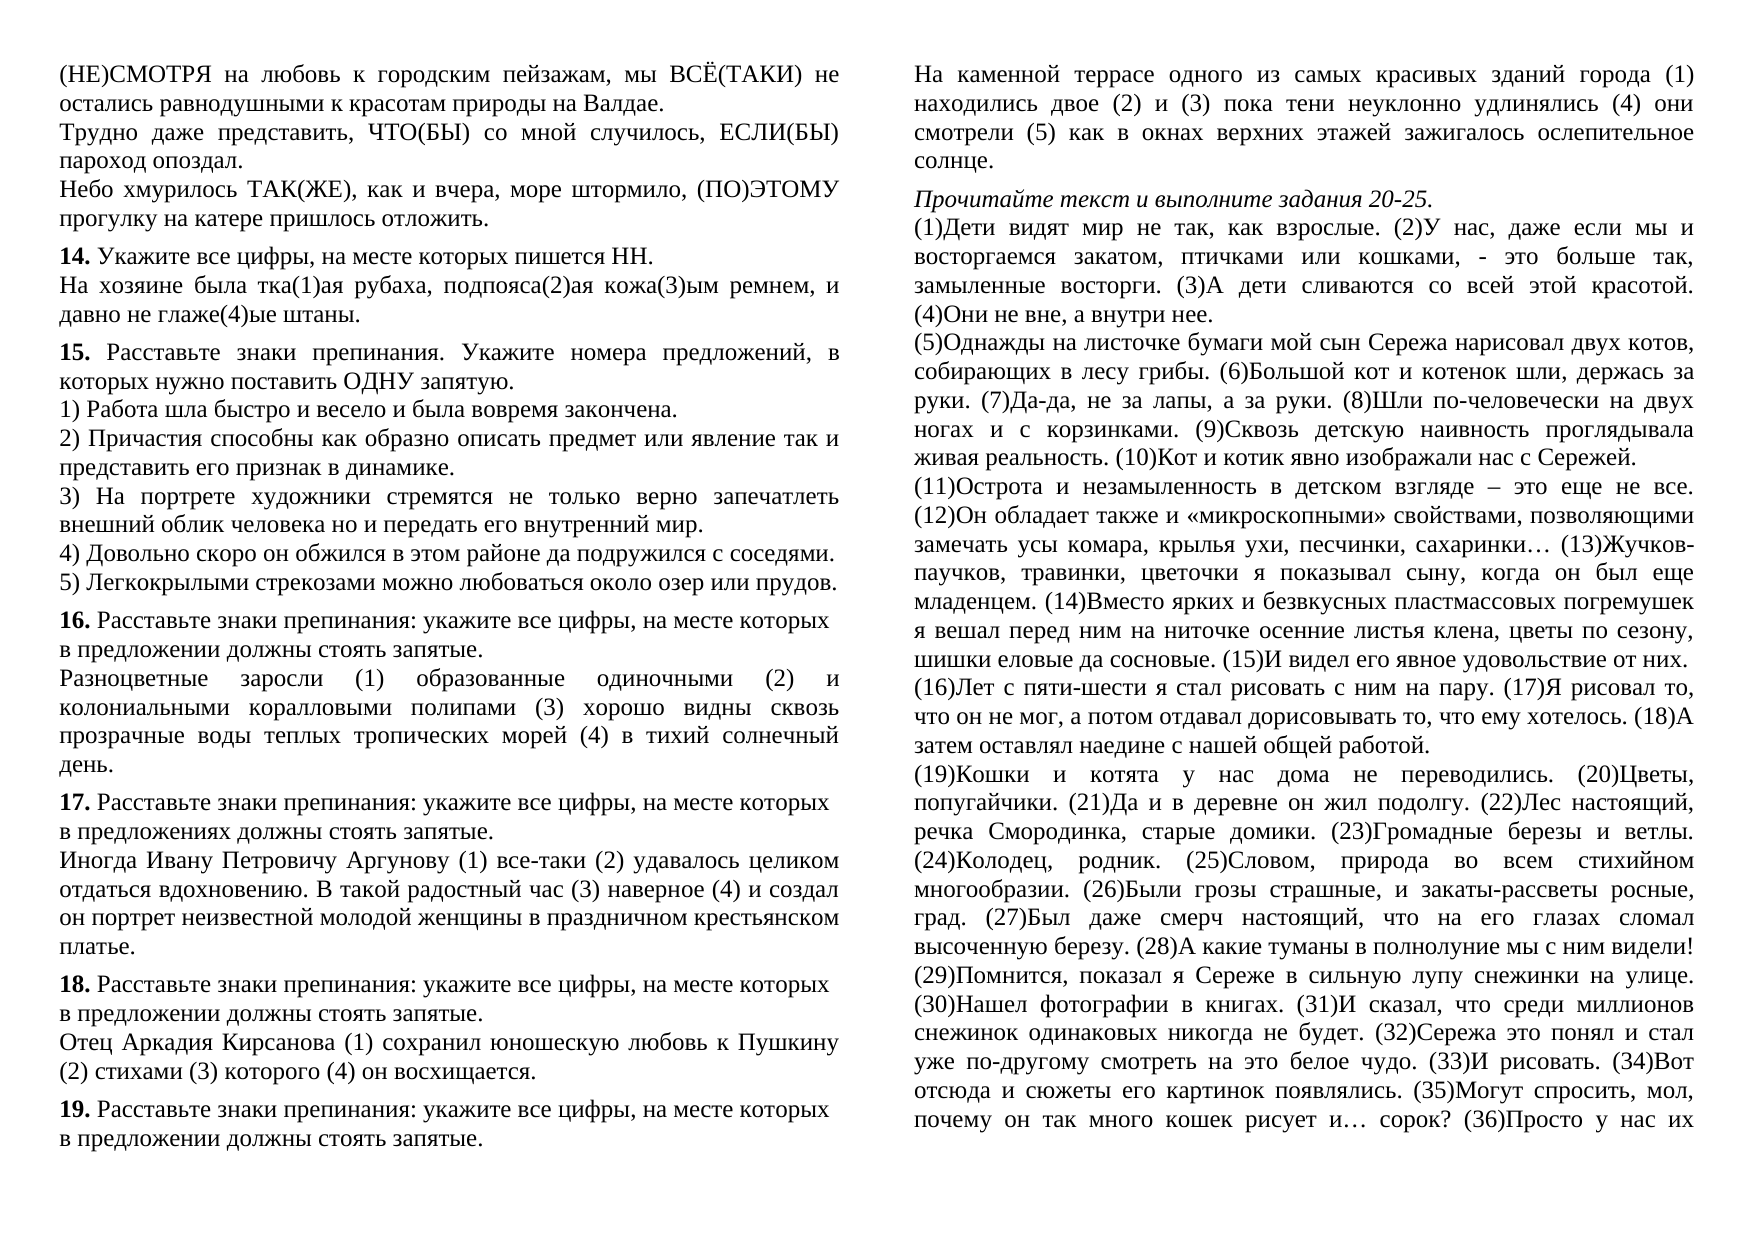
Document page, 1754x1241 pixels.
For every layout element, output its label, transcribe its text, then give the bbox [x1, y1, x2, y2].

text 4) Довольно скоро он обжился в этом районе да подружился с соседями. [59, 538, 840, 567]
text Прочитайте текст и выполните задания 20-25. [914, 184, 1695, 212]
text 3) На портрете художники стремятся не только верно запечатлеть внешний облик человека но и передать его внутренний мир. [59, 481, 840, 538]
text 2) Причастия способны как образно описать предмет или явление так и представить его признак в динамике. [59, 423, 840, 481]
text На хозяине была тка(1)ая рубаха, подпояса(2)ая кожа(3)ым ремнем, и давно не глаже(4)ые штаны. [59, 270, 840, 327]
text (НЕ)СМОТРЯ на любовь к городским пейзажам, мы ВСЁ(ТАКИ) не остались равнодушными к красотам природы на Валдае. [59, 59, 840, 117]
text Небо хмурилось ТАК(ЖЕ), как и вчера, море штормило, (ПО)ЭТОМУ прогулку на катере пришлось отложить. [59, 174, 840, 232]
text (11)Острота и незамыленность в детском взгляде – это еще не все. (12)Он обладает также и «микроскопными» свойствами, позволяющими замечать усы комара, крылья ухи, песчинки, сахаринки… (13)Жучков-паучков, травинки, цветочки я показывал сыну, когда он был еще младенцем. (14)Вместо ярких и безвкусных пластмассовых погремушек я вешал перед ним на ниточке осенние листья клена, цветы по сезону, шишки еловые да сосновые. (15)И видел его явное удовольствие от них. [914, 471, 1695, 672]
text 19. Расставьте знаки препинания: укажите все цифры, на месте которых [59, 1094, 840, 1123]
text в предложении должны стоять запятые. [59, 634, 840, 663]
text (16)Лет с пяти-шести я стал рисовать с ним на пару. (17)Я рисовал то, что он не мог, а потом отдавал дорисовывать то, что ему хотелось. (18)А затем оставлял наедине с нашей общей работой. [914, 672, 1695, 759]
text в предложении должны стоять запятые. [59, 1123, 840, 1152]
text Трудно даже представить, ЧТО(БЫ) со мной случилось, ЕСЛИ(БЫ) пароход опоздал. [59, 117, 840, 174]
text 18. Расставьте знаки препинания: укажите все цифры, на месте которых [59, 969, 840, 998]
text Отец Аркадия Кирсанова (1) сохранил юношескую любовь к Пушкину (2) стихами (3) которого (4) он восхищается. [59, 1027, 840, 1084]
text (5)Однажды на листочке бумаги мой сын Сережа нарисовал двух котов, собирающих в лесу грибы. (6)Большой кот и котенок шли, держась за руки. (7)Да-да, не за лапы, а за руки. (8)Шли по-человечески на двух ногах и с корзинками. (9)Сквозь детскую наивность проглядывала живая реальность. (10)Кот и котик явно изображали нас с Сережей. [914, 327, 1695, 471]
text 16. Расставьте знаки препинания: укажите все цифры, на месте которых [59, 605, 840, 634]
text 15. Расставьте знаки препинания. Укажите номера предложений, в которых нужно поставить ОДНУ запятую. [59, 337, 840, 394]
text (19)Кошки и котята у нас дома не переводились. (20)Цветы, попугайчики. (21)Да и в деревне он жил подолгу. (22)Лес настоящий, речка Смородинка, старые домики. (23)Громадные березы и ветлы. (24)Колодец, родник. (25)Словом, природа во всем стихийном многообразии. (26)Были грозы страшные, и закаты-рассветы росные, град. (27)Был даже смерч настоящий, что на его глазах сломал высоченную березу. (28)А какие туманы в полнолуние мы с ним видели! [914, 759, 1695, 960]
text 5) Легкокрылыми стрекозами можно любоваться около озер или прудов. [59, 567, 840, 596]
text Иногда Ивану Петровичу Аргунову (1) все-таки (2) удавалось целиком отдаться вдохновению. В такой радостный час (3) наверное (4) и создал он портрет неизвестной молодой женщины в праздничном крестьянском платье. [59, 845, 840, 960]
text На каменной террасе одного из самых красивых зданий города (1) находились двое (2) и (3) пока тени неуклонно удлинялись (4) они смотрели (5) как в окнах верхних этажей зажигалось ослепительное солнце. [914, 59, 1695, 174]
text в предложениях должны стоять запятые. [59, 816, 840, 845]
text 17. Расставьте знаки препинания: укажите все цифры, на месте которых [59, 787, 840, 816]
text (1)Дети видят мир не так, как взрослые. (2)У нас, даже если мы и восторгаемся закатом, птичками или кошками, - это больше так, замыленные восторги. (3)А дети сливаются со всей этой красотой. (4)Они не вне, а внутри нее. [914, 212, 1695, 327]
text Разноцветные заросли (1) образованные одиночными (2) и колониальными коралловыми полипами (3) хорошо видны сквозь прозрачные воды теплых тропических морей (4) в тихий солнечный день. [59, 663, 840, 778]
text в предложении должны стоять запятые. [59, 998, 840, 1027]
text 14. Укажите все цифры, на месте которых пишется НН. [59, 241, 840, 270]
text 1) Работа шла быстро и весело и была вовремя закончена. [59, 394, 840, 423]
